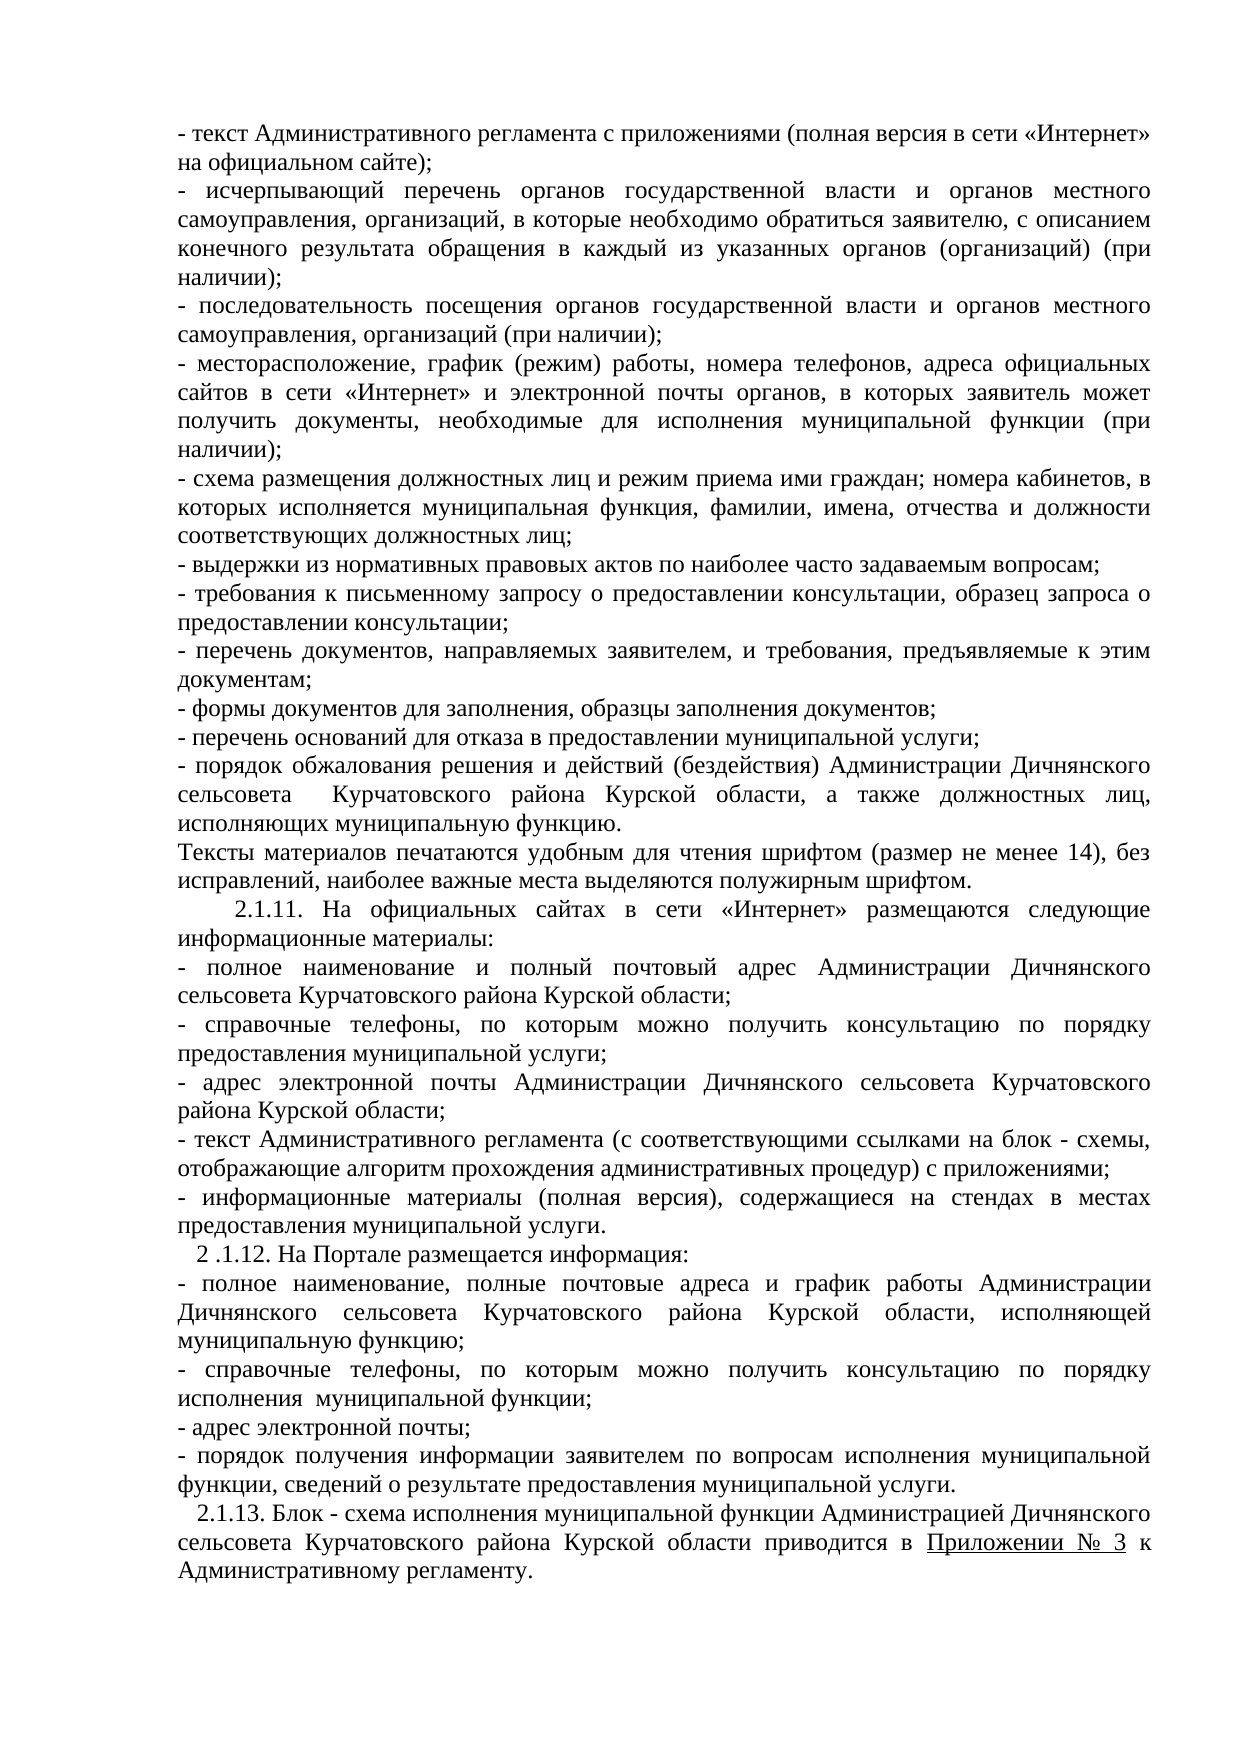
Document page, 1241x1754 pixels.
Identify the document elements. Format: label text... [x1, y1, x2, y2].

text - полное наименование, полные почтовые адреса и график работы Администрации Дичнянского сельсовета Курчатовского района Курской области, исполняющей муниципальную функцию; [177, 1268, 1152, 1354]
text 2 .1.12. На Портале размещается информация: [177, 1239, 1152, 1268]
text - информационные материалы (полная версия), содержащиеся на стендах в местах предоставления муниципальной услуги. [177, 1182, 1152, 1239]
text - справочные телефоны, по которым можно получить консультацию по порядку исполнения муниципальной функции; [177, 1354, 1152, 1412]
text 2.1.13. Блок - схема исполнения муниципальной функции Администрацией Дичнянского сельсовета Курчатовского района Курской области приводится в Приложении № 3 к Административному регламенту. [177, 1498, 1152, 1584]
text - полное наименование и полный почтовый адрес Администрации Дичнянского сельсовета Курчатовского района Курской области; [177, 952, 1152, 1009]
text - требования к письменному запросу о предоставлении консультации, образец запроса о предоставлении консультации; [177, 578, 1152, 636]
text - формы документов для заполнения, образцы заполнения документов; [177, 693, 1152, 722]
text - выдержки из нормативных правовых актов по наиболее часто задаваемым вопросам; [177, 549, 1152, 578]
text - справочные телефоны, по которым можно получить консультацию по порядку предоставления муниципальной услуги; [177, 1009, 1152, 1067]
text - адрес электронной почты; [177, 1412, 1152, 1441]
text - текст Административного регламента (с соответствующими ссылками на блок - схемы, отображающие алгоритм прохождения административных процедур) с приложениями; [177, 1124, 1152, 1182]
text - порядок получения информации заявителем по вопросам исполнения муниципальной функции, сведений о результате предоставления муниципальной услуги. [177, 1441, 1152, 1498]
text - перечень оснований для отказа в предоставлении муниципальной услуги; [177, 722, 1152, 751]
text Тексты материалов печатаются удобным для чтения шрифтом (размер не менее 14), без исправлений, наиболее важные места выделяются полужирным шрифтом. [177, 837, 1152, 894]
text - текст Административного регламента с приложениями (полная версия в сети «Интернет» на официальном сайте); [177, 118, 1152, 176]
text - адрес электронной почты Администрации Дичнянского сельсовета Курчатовского района Курской области; [177, 1067, 1152, 1124]
text - схема размещения должностных лиц и режим приема ими граждан; номера кабинетов, в которых исполняется муниципальная функция, фамилии, имена, отчества и должности соответствующих должностных лиц; [177, 463, 1152, 549]
text - перечень документов, направляемых заявителем, и требования, предъявляемые к этим документам; [177, 636, 1152, 693]
text - последовательность посещения органов государственной власти и органов местного самоуправления, организаций (при наличии); [177, 291, 1152, 348]
text - порядок обжалования решения и действий (бездействия) Администрации Дичнянского сельсовета Курчатовского района Курской области, а также должностных лиц, исполняющих муниципальную функцию. [177, 751, 1152, 837]
text - месторасположение, график (режим) работы, номера телефонов, адреса официальных сайтов в сети «Интернет» и электронной почты органов, в которых заявитель может получить документы, необходимые для исполнения муниципальной функции (при наличии); [177, 348, 1152, 463]
text - исчерпывающий перечень органов государственной власти и органов местного самоуправления, организаций, в которые необходимо обратиться заявителю, с описанием конечного результата обращения в каждый из указанных органов (организаций) (при наличии); [177, 176, 1152, 291]
text 2.1.11. На официальных сайтах в сети «Интернет» размещаются следующие информационные материалы: [177, 894, 1152, 952]
